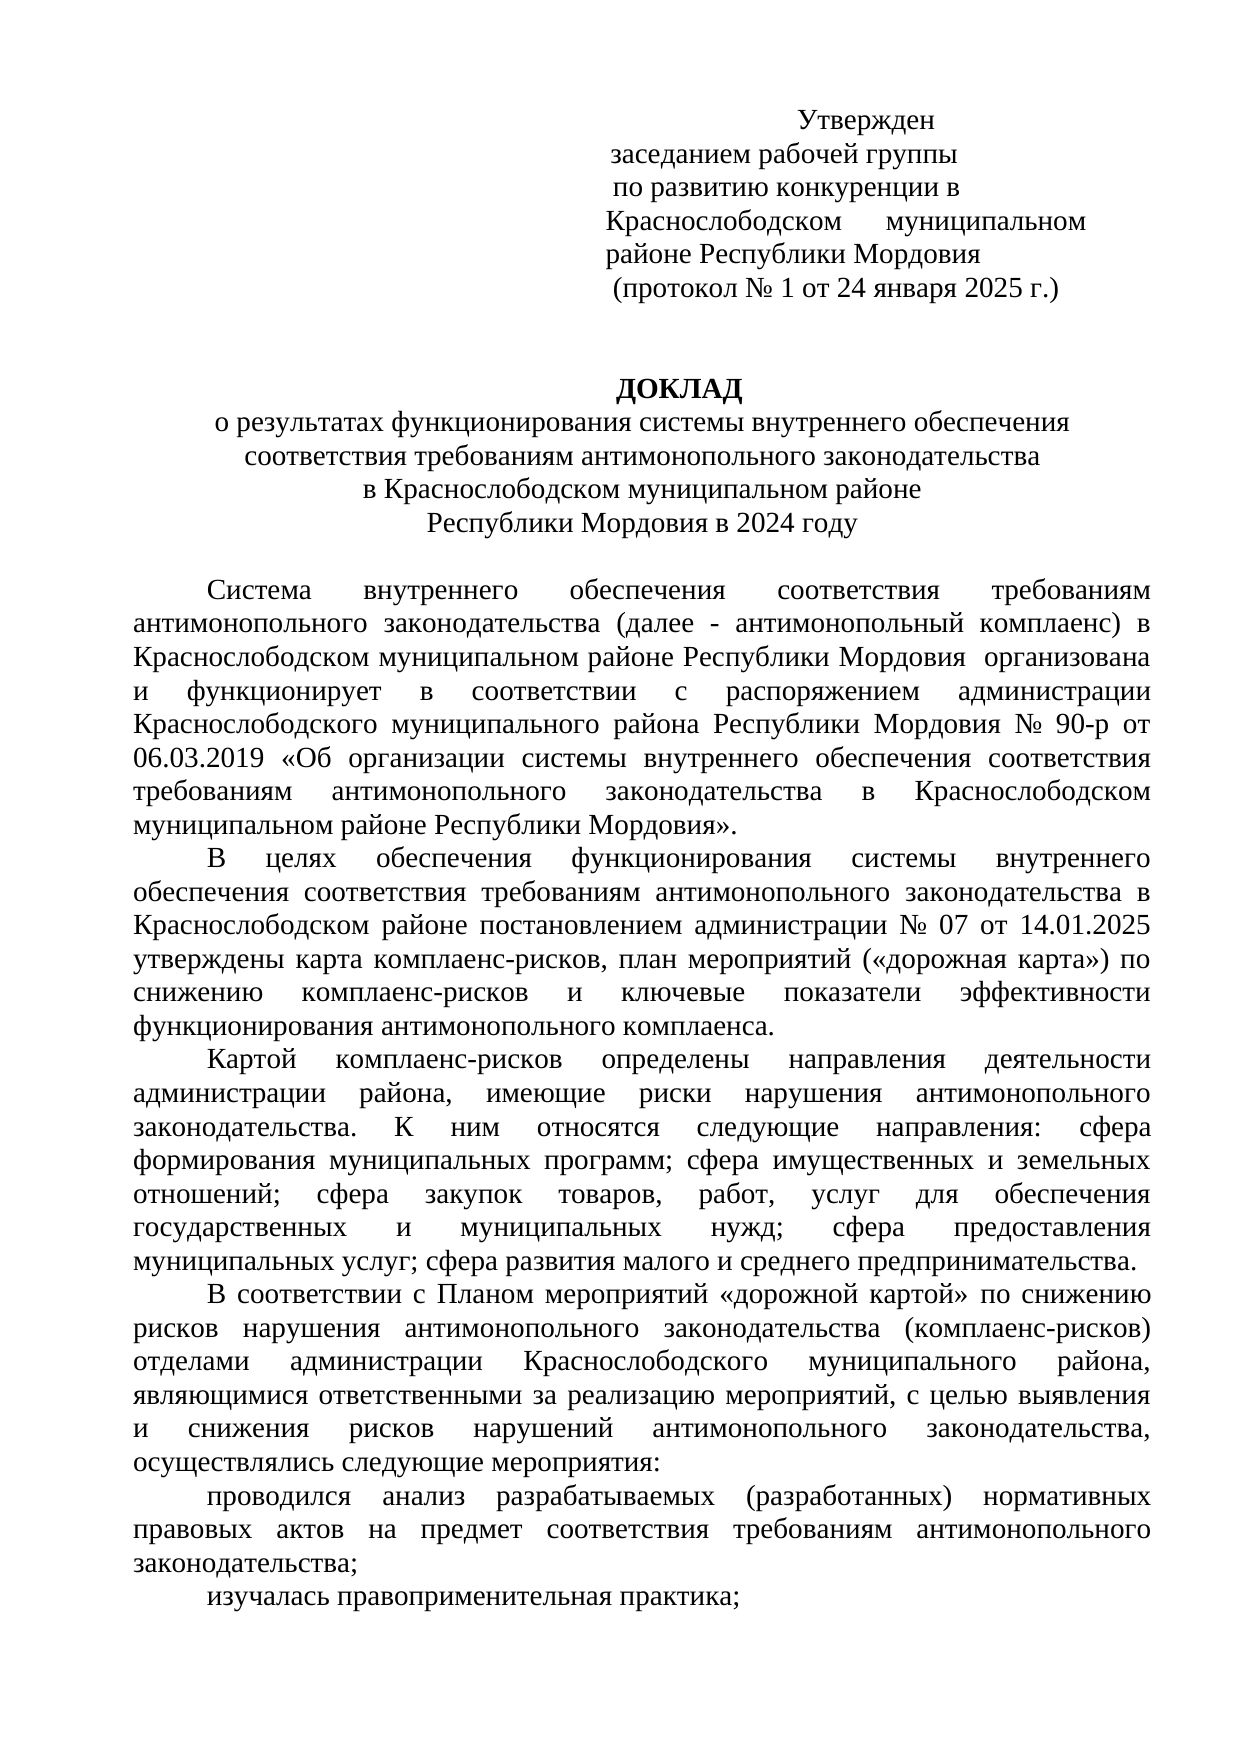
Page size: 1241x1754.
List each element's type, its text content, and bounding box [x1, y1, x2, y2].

text Утвержден [501, 102, 1152, 136]
text по развитию конкуренции в Краснослободском муниципальном районе Республики Мордовия [605, 169, 1152, 270]
text проводился анализ разрабатываемых (разработанных) нормативных правовых актов на предмет соответствия требованиям антимонопольного законодательства; [133, 1478, 1152, 1578]
text ДОКЛАД [88, 371, 1152, 404]
text Республики Мордовия в 2024 году [133, 505, 1152, 538]
text Система внутреннего обеспечения соответствия требованиям антимонопольного законодательства (далее - антимонопольный комплаенс) в Краснослободском муниципальном районе Республики Мордовия организована и функционирует в соответствии с распоряжением администрации Краснослободского муниципального района Республики Мордовия № 90-р от 06.03.2019 «Об организации системы внутреннего обеспечения соответствия требованиям антимонопольного законодательства в Краснослободском муниципальном районе Республики Мордовия». [133, 572, 1152, 840]
text изучалась правоприменительная практика; [133, 1578, 1152, 1612]
text В соответствии с Планом мероприятий «дорожной картой» по снижению рисков нарушения антимонопольного законодательства (комплаенс-рисков) отделами администрации Краснослободского муниципального района, являющимися ответственными за реализацию мероприятий, с целью выявления и снижения рисков нарушений антимонопольного законодательства, осуществлялись следующие мероприятия: [133, 1276, 1152, 1478]
text (протокол № 1 от 24 января 2025 г.) [605, 270, 1152, 304]
text заседанием рабочей группы [427, 136, 1152, 169]
text В целях обеспечения функционирования системы внутреннего обеспечения соответствия требованиям антимонопольного законодательства в Краснослободском районе постановлением администрации № 07 от 14.01.2025 утверждены карта комплаенс-рисков, план мероприятий («дорожная карта») по снижению комплаенс-рисков и ключевые показатели эффективности функционирования антимонопольного комплаенса. [133, 840, 1152, 1042]
text в Краснослободском муниципальном районе [133, 471, 1152, 505]
text Картой комплаенс-рисков определены направления деятельности администрации района, имеющие риски нарушения антимонопольного законодательства. К ним относятся следующие направления: сфера формирования муниципальных программ; сфера имущественных и земельных отношений; сфера закупок товаров, работ, услуг для обеспечения государственных и муниципальных нужд; сфера предоставления муниципальных услуг; сфера развития малого и среднего предпринимательства. [133, 1042, 1152, 1276]
text о результатах функционирования системы внутреннего обеспечения соответствия требованиям антимонопольного законодательства [133, 404, 1152, 471]
